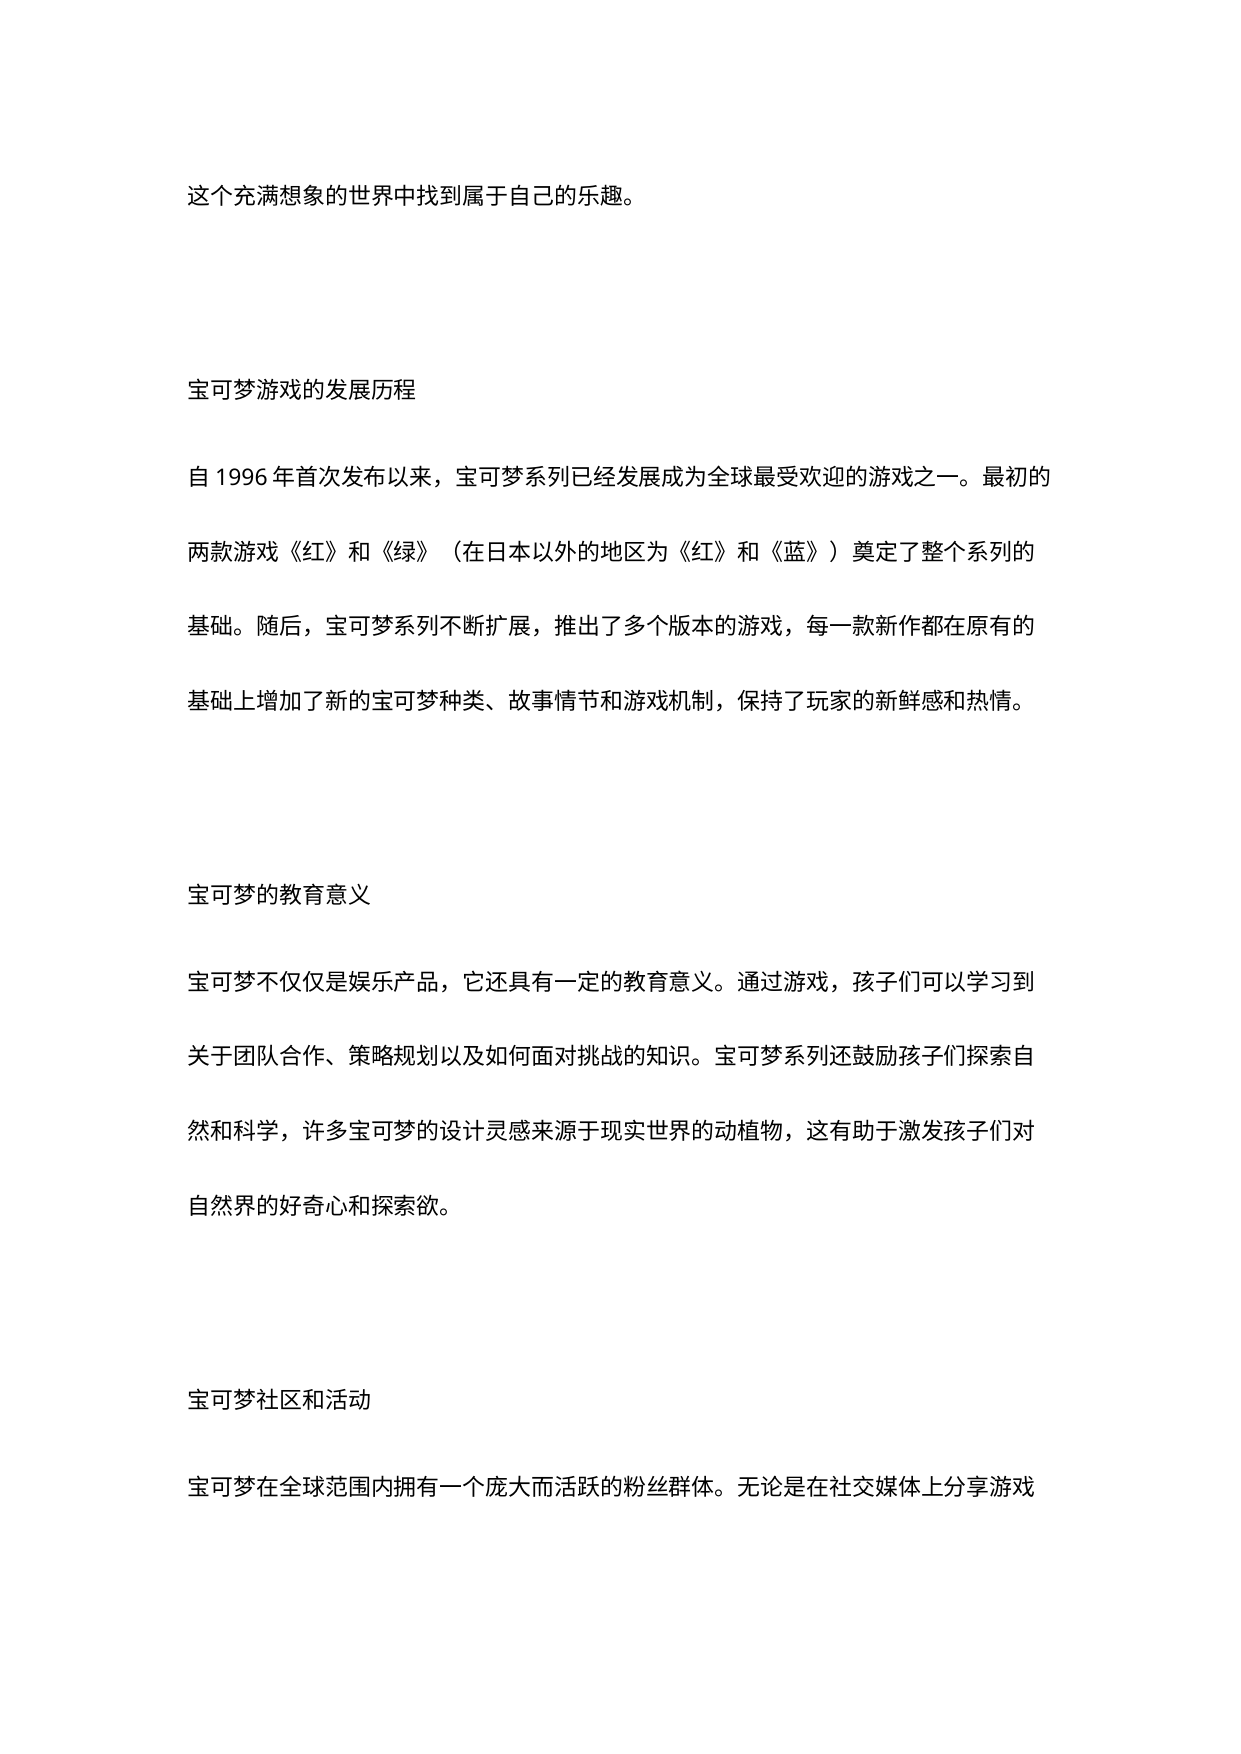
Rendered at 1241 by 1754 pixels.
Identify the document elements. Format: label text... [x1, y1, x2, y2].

text 宝可梦的教育意义 [187, 861, 1053, 926]
text 宝可梦不仅仅是娱乐产品，它还具有一定的教育意义。通过游戏，孩子们可以学习到关于团队合作、策略规划以及如何面对挑战的知识。宝可梦系列还鼓励孩子们探索自然和科学，许多宝可梦的设计灵感来源于现实世界的动植物，这有助于激发孩子们对自然界的好奇心和探索欲。 [187, 948, 1053, 1237]
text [187, 1453, 1053, 1518]
text 宝可梦游戏的发展历程 [187, 356, 1053, 421]
text 自1996年首次发布以来，宝可梦系列已经发展成为全球最受欢迎的游戏之一。最初的两款游戏《红》和《绿》（在日本以外的地区为《红》和《蓝》）奠定了整个系列的基础。随后，宝可梦系列不断扩展，推出了多个版本的游戏，每一款新作都在原有的基础上增加了新的宝可梦种类、故事情节和游戏机制，保持了玩家的新鲜感和热情。 [187, 443, 1053, 732]
text 宝可梦社区和活动 [187, 1366, 1053, 1431]
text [187, 162, 1053, 227]
